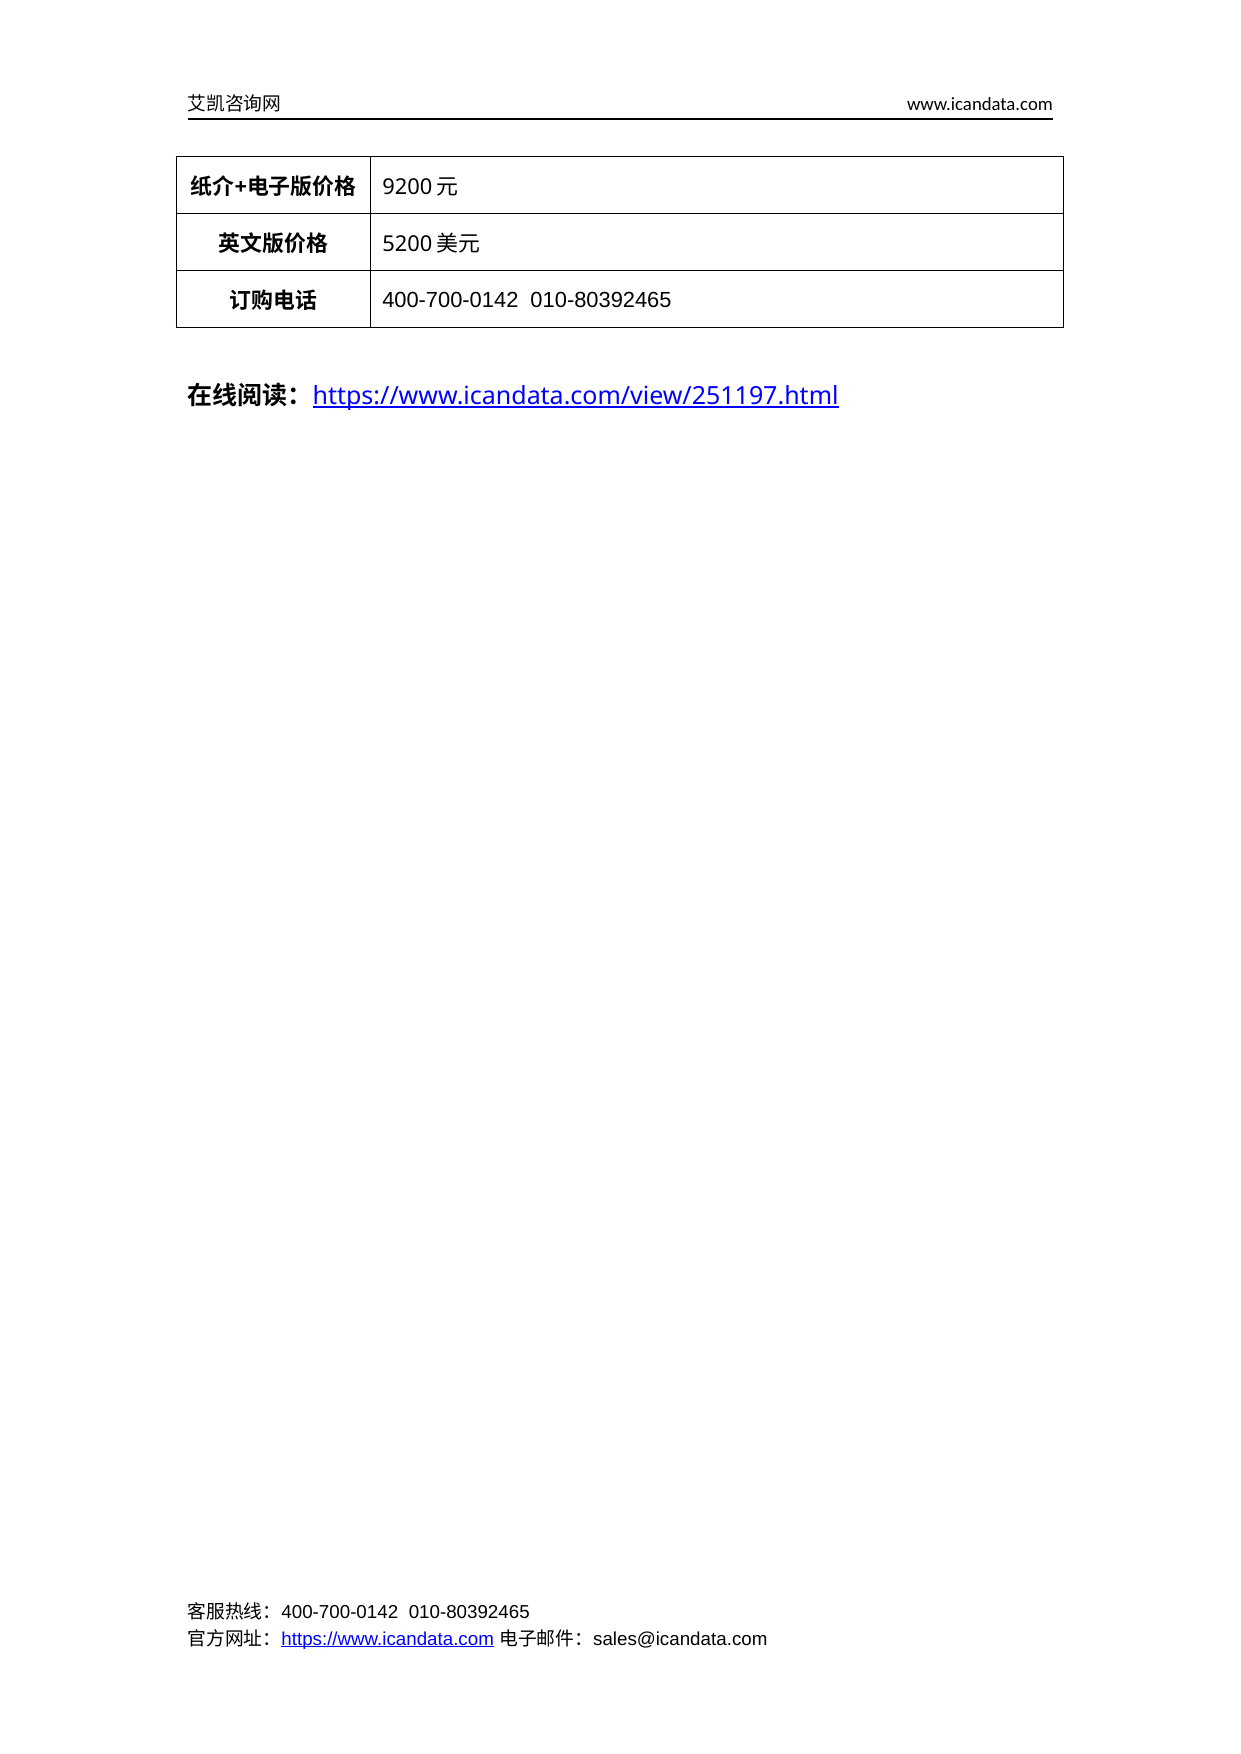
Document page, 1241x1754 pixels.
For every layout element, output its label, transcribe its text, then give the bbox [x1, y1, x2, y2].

table_cell 9200元 [371, 157, 1063, 213]
table_cell 订购电话 [177, 271, 370, 327]
table_cell 英文版价格 [177, 214, 370, 270]
table_cell 400-700-0142 010-80392465 [371, 271, 1063, 327]
table_cell 纸介+电子版价格 [177, 157, 370, 213]
text 在线阅读：https://www.icandata.com/view/251197.html [187, 361, 1053, 426]
table_cell 5200美元 [371, 214, 1063, 270]
